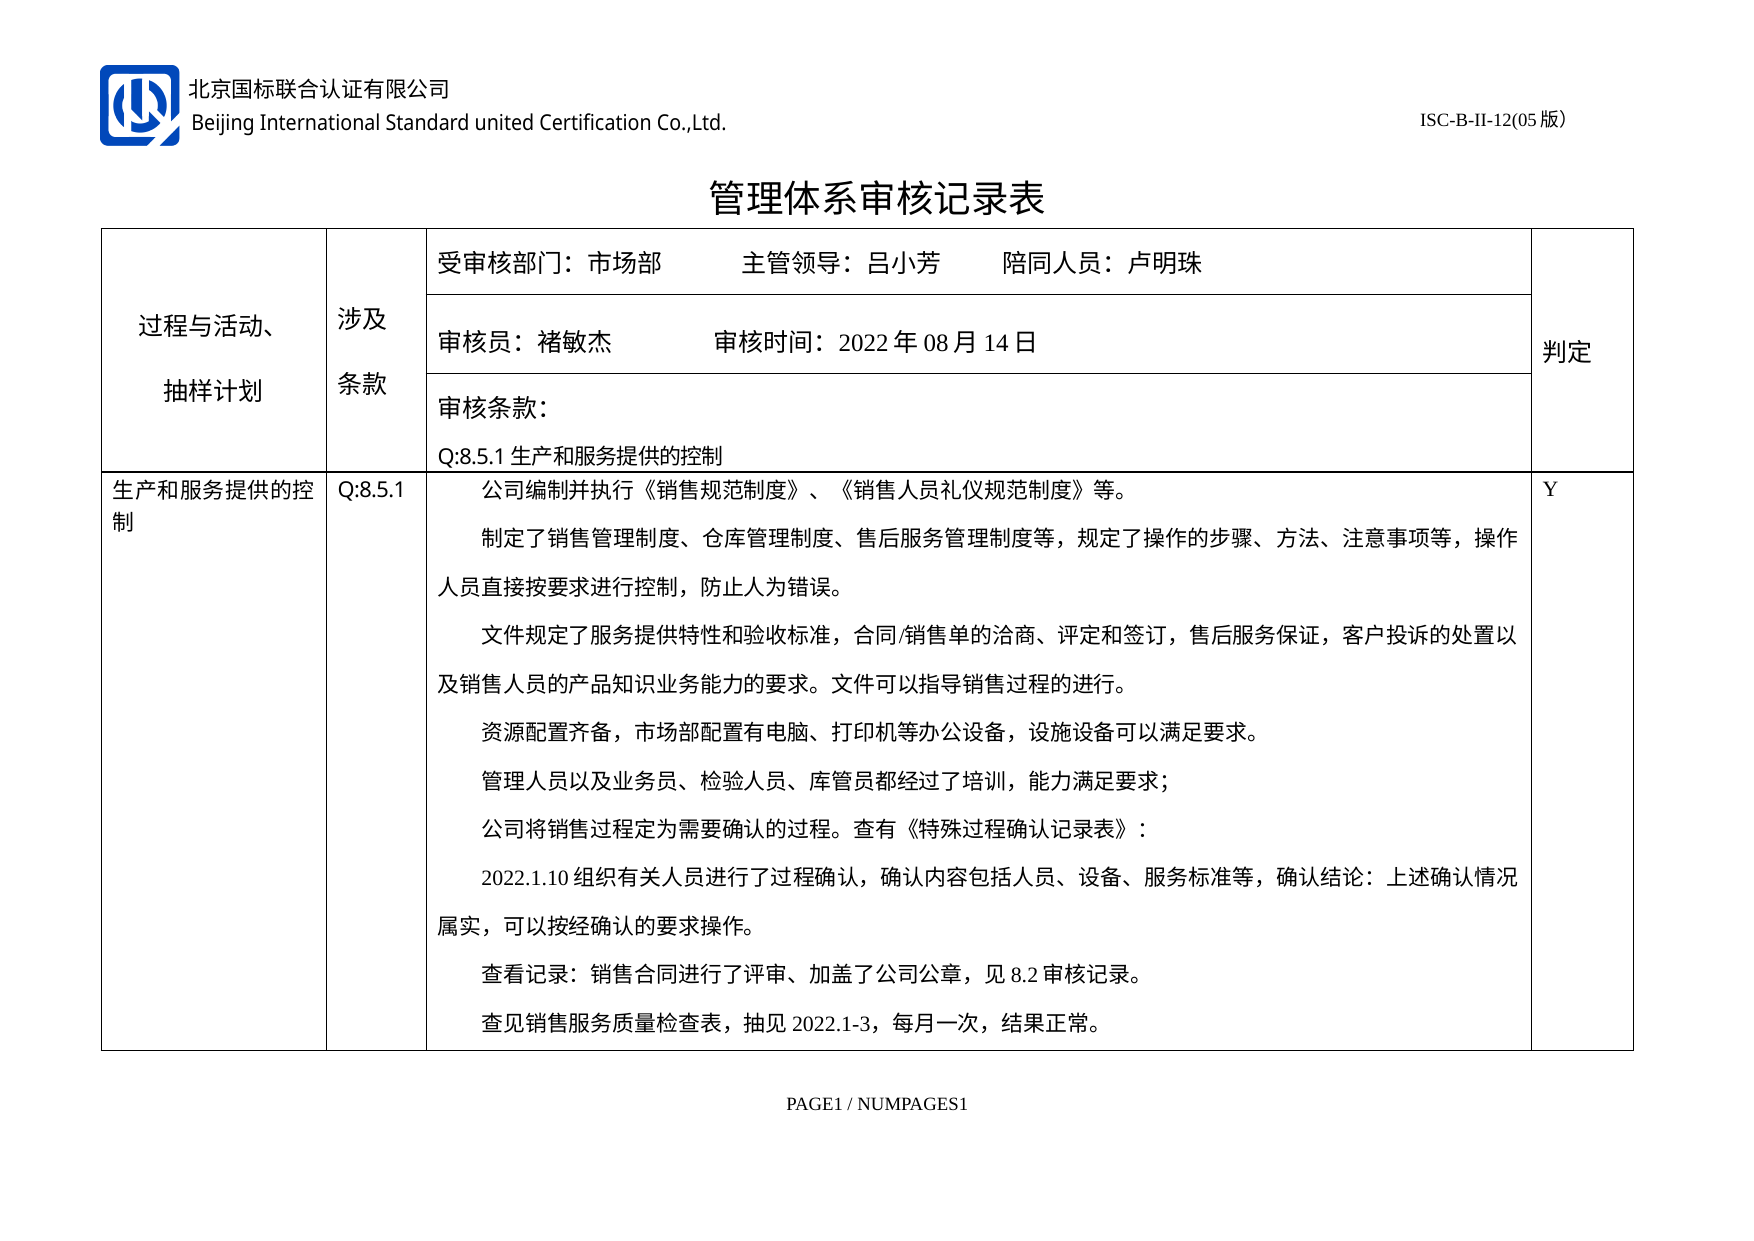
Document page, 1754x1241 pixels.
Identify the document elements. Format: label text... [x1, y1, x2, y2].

table_cell 生产和服务提供的控制 [102, 473, 326, 1050]
table_header 受审核部门：市场部 主管领导：吕小芳 陪同人员：卢明珠 [427, 229, 1531, 294]
table_cell 审核条款： Q:8.5.1生产和服务提供的控制 [427, 374, 1531, 471]
picture [100, 65, 180, 146]
table_cell Q:8.5.1 [327, 473, 426, 1050]
text 管理体系审核记录表 [112, 163, 1641, 228]
table_header 涉及 条款 [327, 229, 426, 471]
table_header 过程与活动、 抽样计划 [102, 229, 326, 471]
table_header 判定 [1532, 229, 1633, 471]
table_cell Y [1532, 473, 1633, 1050]
table_cell 审核员：褚敏杰 审核时间：2022年08月14日 [427, 295, 1531, 373]
